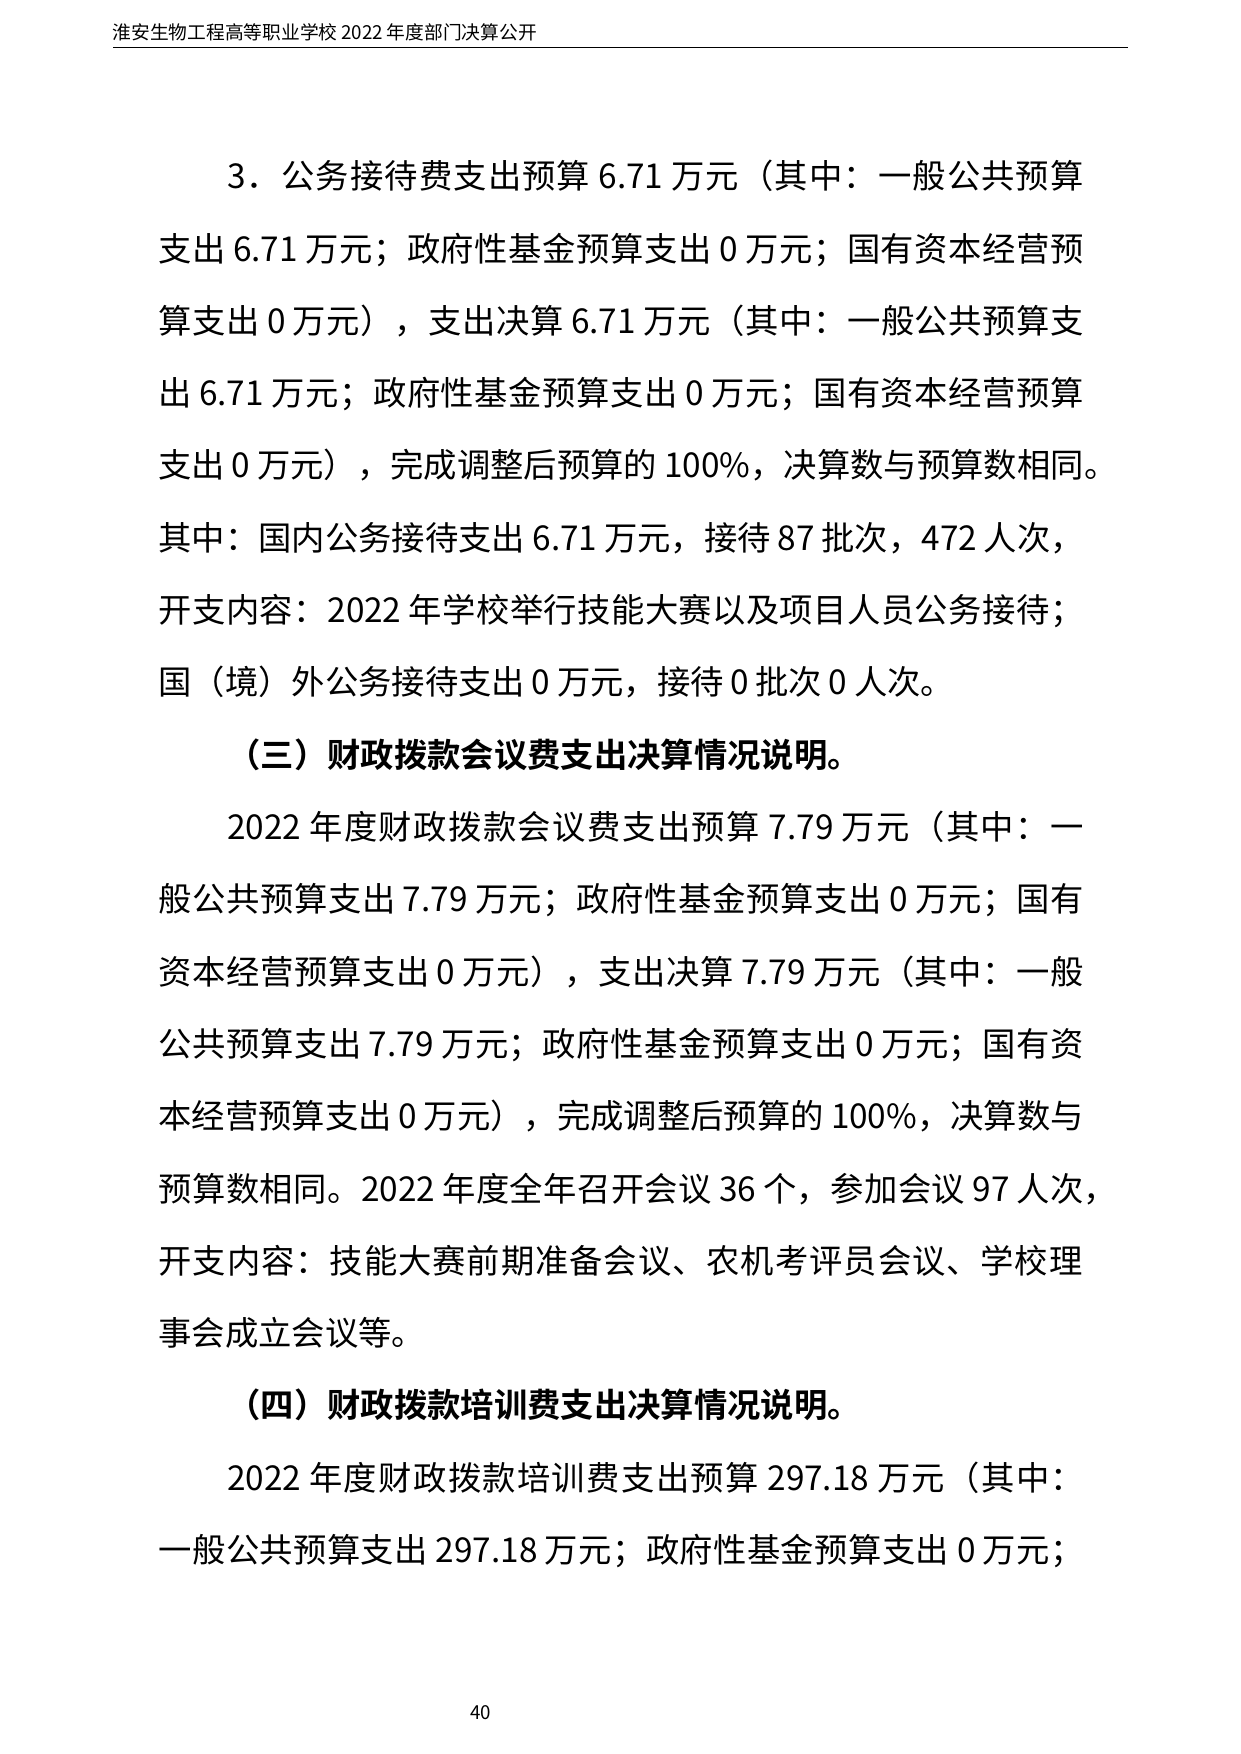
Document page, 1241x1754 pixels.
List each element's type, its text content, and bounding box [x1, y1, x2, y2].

text 3．公务接待费支出预算6.71万元（其中：一般公共预算支出6.71万元；政府性基金预算支出0万元；国有资本经营预算支出0万元），支出决算6.71万元（其中：一般公共预算支出6.71万元；政府性基金预算支出0万元；国有资本经营预算支出0万元），完成调整后预算的100%，决算数与预算数相同。其中：国内公务接待支出6.71万元，接待87批次，472人次，开支内容：2022年学校举行技能大赛以及项目人员公务接待；国（境）外公务接待支出0万元，接待0批次0人次。 [158, 150, 1084, 704]
text 2022年度财政拨款会议费支出预算7.79万元（其中：一般公共预算支出7.79万元；政府性基金预算支出0万元；国有资本经营预算支出0万元），支出决算7.79万元（其中：一般公共预算支出7.79万元；政府性基金预算支出0万元；国有资本经营预算支出0万元），完成调整后预算的100%，决算数与预算数相同。2022年度全年召开会议36个，参加会议97人次，开支内容：技能大赛前期准备会议、农机考评员会议、学校理事会成立会议等。 [158, 801, 1084, 1355]
text （四）财政拨款培训费支出决算情况说明。 [158, 1379, 1084, 1427]
text （三）财政拨款会议费支出决算情况说明。 [158, 728, 1084, 777]
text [158, 1452, 1084, 1572]
